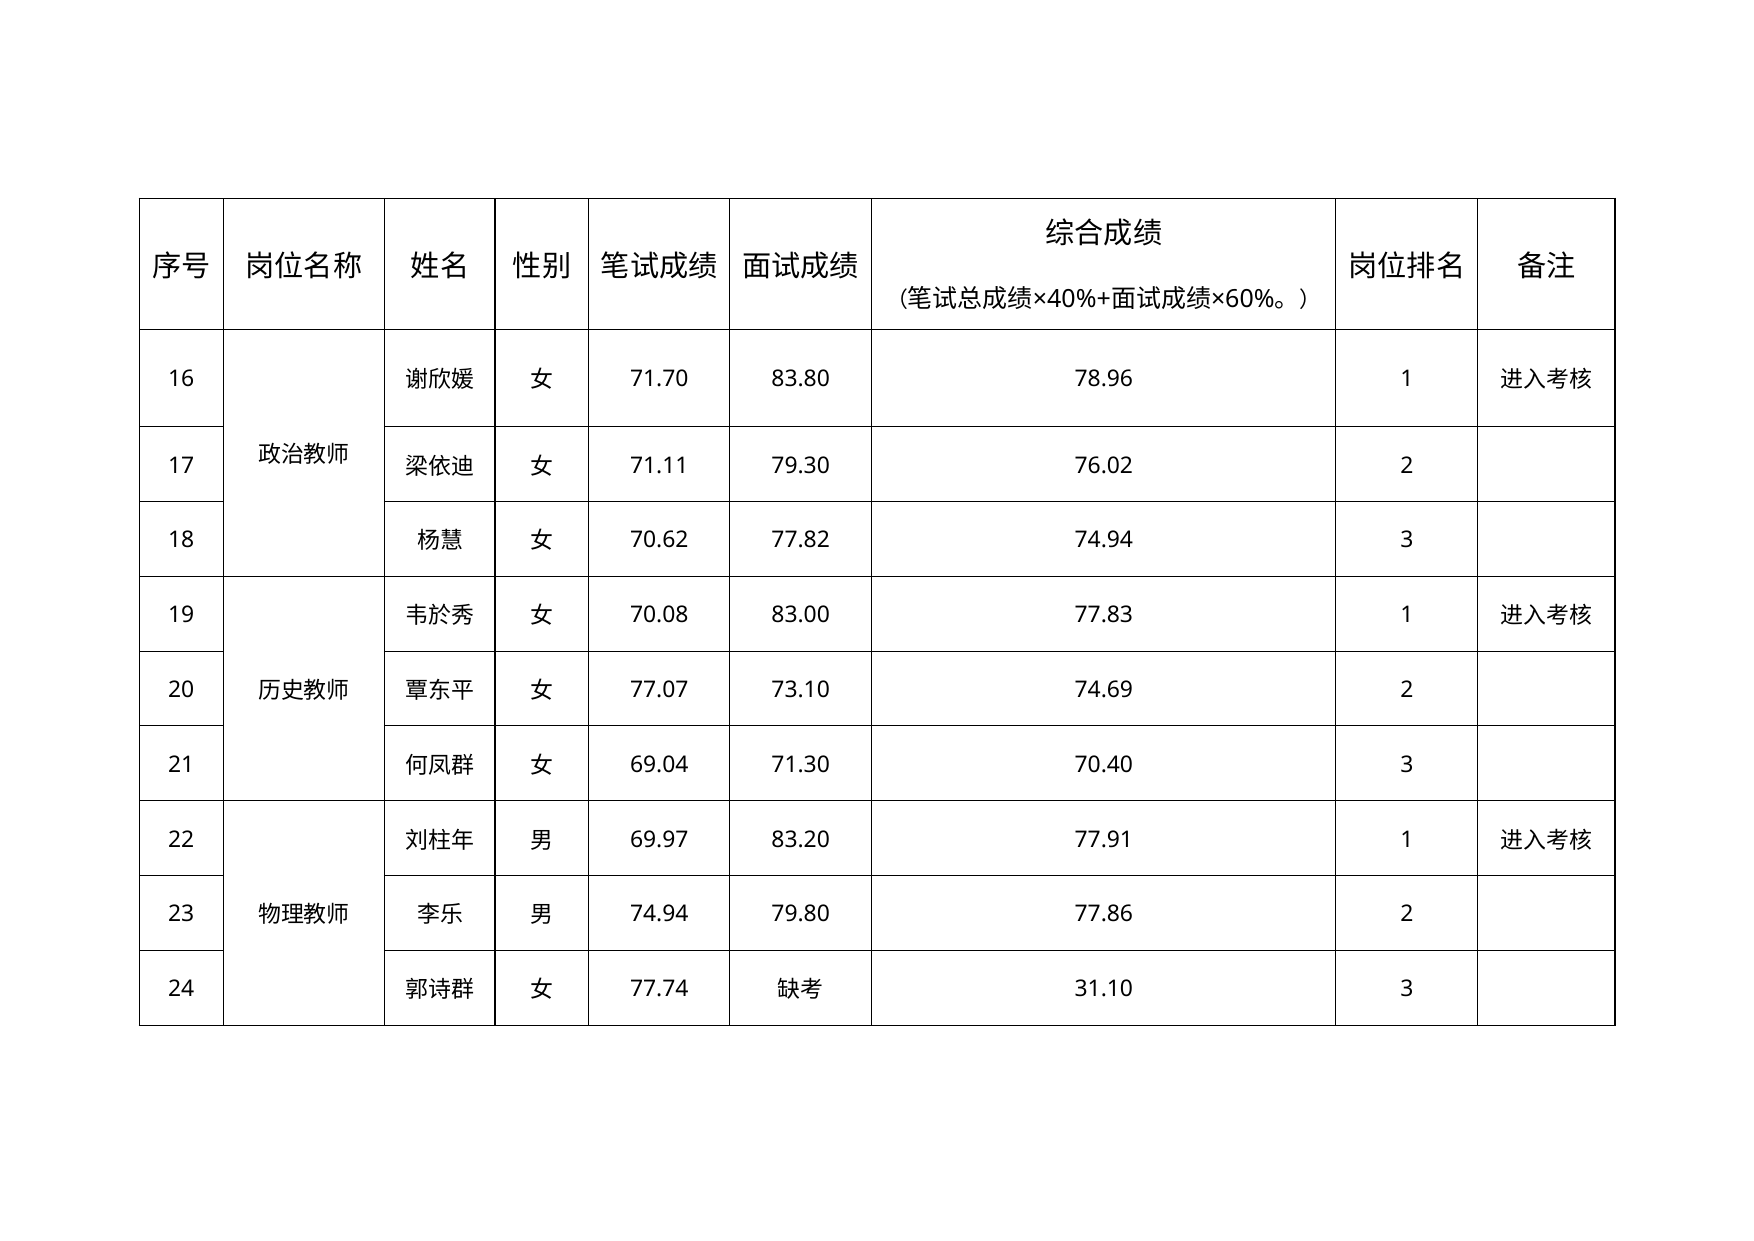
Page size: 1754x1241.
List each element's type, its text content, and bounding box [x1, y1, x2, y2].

table_cell 77.74 [589, 951, 729, 1024]
table_cell 21 [140, 726, 223, 800]
table_cell 73.10 [730, 652, 871, 725]
table_cell 女 [496, 330, 588, 426]
table_cell 梁依迪 [385, 427, 494, 501]
table_cell 进入考核 [1478, 577, 1614, 651]
table_cell 18 [140, 502, 223, 576]
table_cell 2 [1336, 427, 1477, 501]
table_cell 岗位名称 [224, 199, 384, 329]
table_cell 面试成绩 [730, 199, 871, 329]
table_cell 23 [140, 876, 223, 950]
table_cell 缺考 [730, 951, 871, 1024]
table_cell 83.00 [730, 577, 871, 651]
table_cell 进入考核 [1478, 330, 1614, 426]
table_cell 综合成绩 （笔试总成绩×40%+面试成绩×60%。） [872, 199, 1335, 329]
table_cell 69.97 [589, 801, 729, 875]
table_cell 女 [496, 652, 588, 725]
table_cell 20 [140, 652, 223, 725]
table_cell 男 [496, 801, 588, 875]
table_cell 77.86 [872, 876, 1335, 950]
table_cell 74.94 [589, 876, 729, 950]
table_cell 79.30 [730, 427, 871, 501]
table_cell 79.80 [730, 876, 871, 950]
table_cell 3 [1336, 502, 1477, 576]
table_cell 1 [1336, 801, 1477, 875]
table_cell 物理教师 [224, 801, 384, 1024]
table_cell 覃东平 [385, 652, 494, 725]
table_cell 3 [1336, 726, 1477, 800]
table_cell 郭诗群 [385, 951, 494, 1024]
table_cell 韦於秀 [385, 577, 494, 651]
table_cell 74.69 [872, 652, 1335, 725]
table_cell 姓名 [385, 199, 494, 329]
table_cell 谢欣媛 [385, 330, 494, 426]
table_cell 刘柱年 [385, 801, 494, 875]
table_cell 22 [140, 801, 223, 875]
table_cell 76.02 [872, 427, 1335, 501]
table_cell 77.07 [589, 652, 729, 725]
table_cell [1478, 876, 1614, 950]
table_cell 李乐 [385, 876, 494, 950]
table_cell 何凤群 [385, 726, 494, 800]
table_cell [1478, 726, 1614, 800]
table_cell 性别 [496, 199, 588, 329]
table_cell 杨慧 [385, 502, 494, 576]
table_cell 2 [1336, 652, 1477, 725]
table_cell 17 [140, 427, 223, 501]
table_cell 78.96 [872, 330, 1335, 426]
table_cell 2 [1336, 876, 1477, 950]
table_cell 71.70 [589, 330, 729, 426]
table_cell [1478, 652, 1614, 725]
table_cell 19 [140, 577, 223, 651]
table_cell 进入考核 [1478, 801, 1614, 875]
table_cell 71.11 [589, 427, 729, 501]
table_cell 备注 [1478, 199, 1614, 329]
table_cell 24 [140, 951, 223, 1024]
table_cell 男 [496, 876, 588, 950]
table_cell 77.82 [730, 502, 871, 576]
table_cell 83.80 [730, 330, 871, 426]
table_cell 历史教师 [224, 577, 384, 800]
table_cell 笔试成绩 [589, 199, 729, 329]
table_cell 女 [496, 951, 588, 1024]
table_cell 序号 [140, 199, 223, 329]
table_cell 70.62 [589, 502, 729, 576]
table_cell 政治教师 [224, 330, 384, 576]
table_cell 女 [496, 577, 588, 651]
table_cell [1478, 427, 1614, 501]
table_cell 77.83 [872, 577, 1335, 651]
table_cell 1 [1336, 577, 1477, 651]
table_cell 女 [496, 427, 588, 501]
table_cell 69.04 [589, 726, 729, 800]
table_cell 岗位排名 [1336, 199, 1477, 329]
table_cell 71.30 [730, 726, 871, 800]
table_cell [1478, 951, 1614, 1024]
table_cell 1 [1336, 330, 1477, 426]
table_cell 83.20 [730, 801, 871, 875]
table_cell [1478, 502, 1614, 576]
table_cell 女 [496, 502, 588, 576]
table_cell 77.91 [872, 801, 1335, 875]
table_cell 74.94 [872, 502, 1335, 576]
table_cell 16 [140, 330, 223, 426]
table_cell 3 [1336, 951, 1477, 1024]
table_cell 70.40 [872, 726, 1335, 800]
table_cell 女 [496, 726, 588, 800]
table_cell 31.10 [872, 951, 1335, 1024]
table_cell 70.08 [589, 577, 729, 651]
